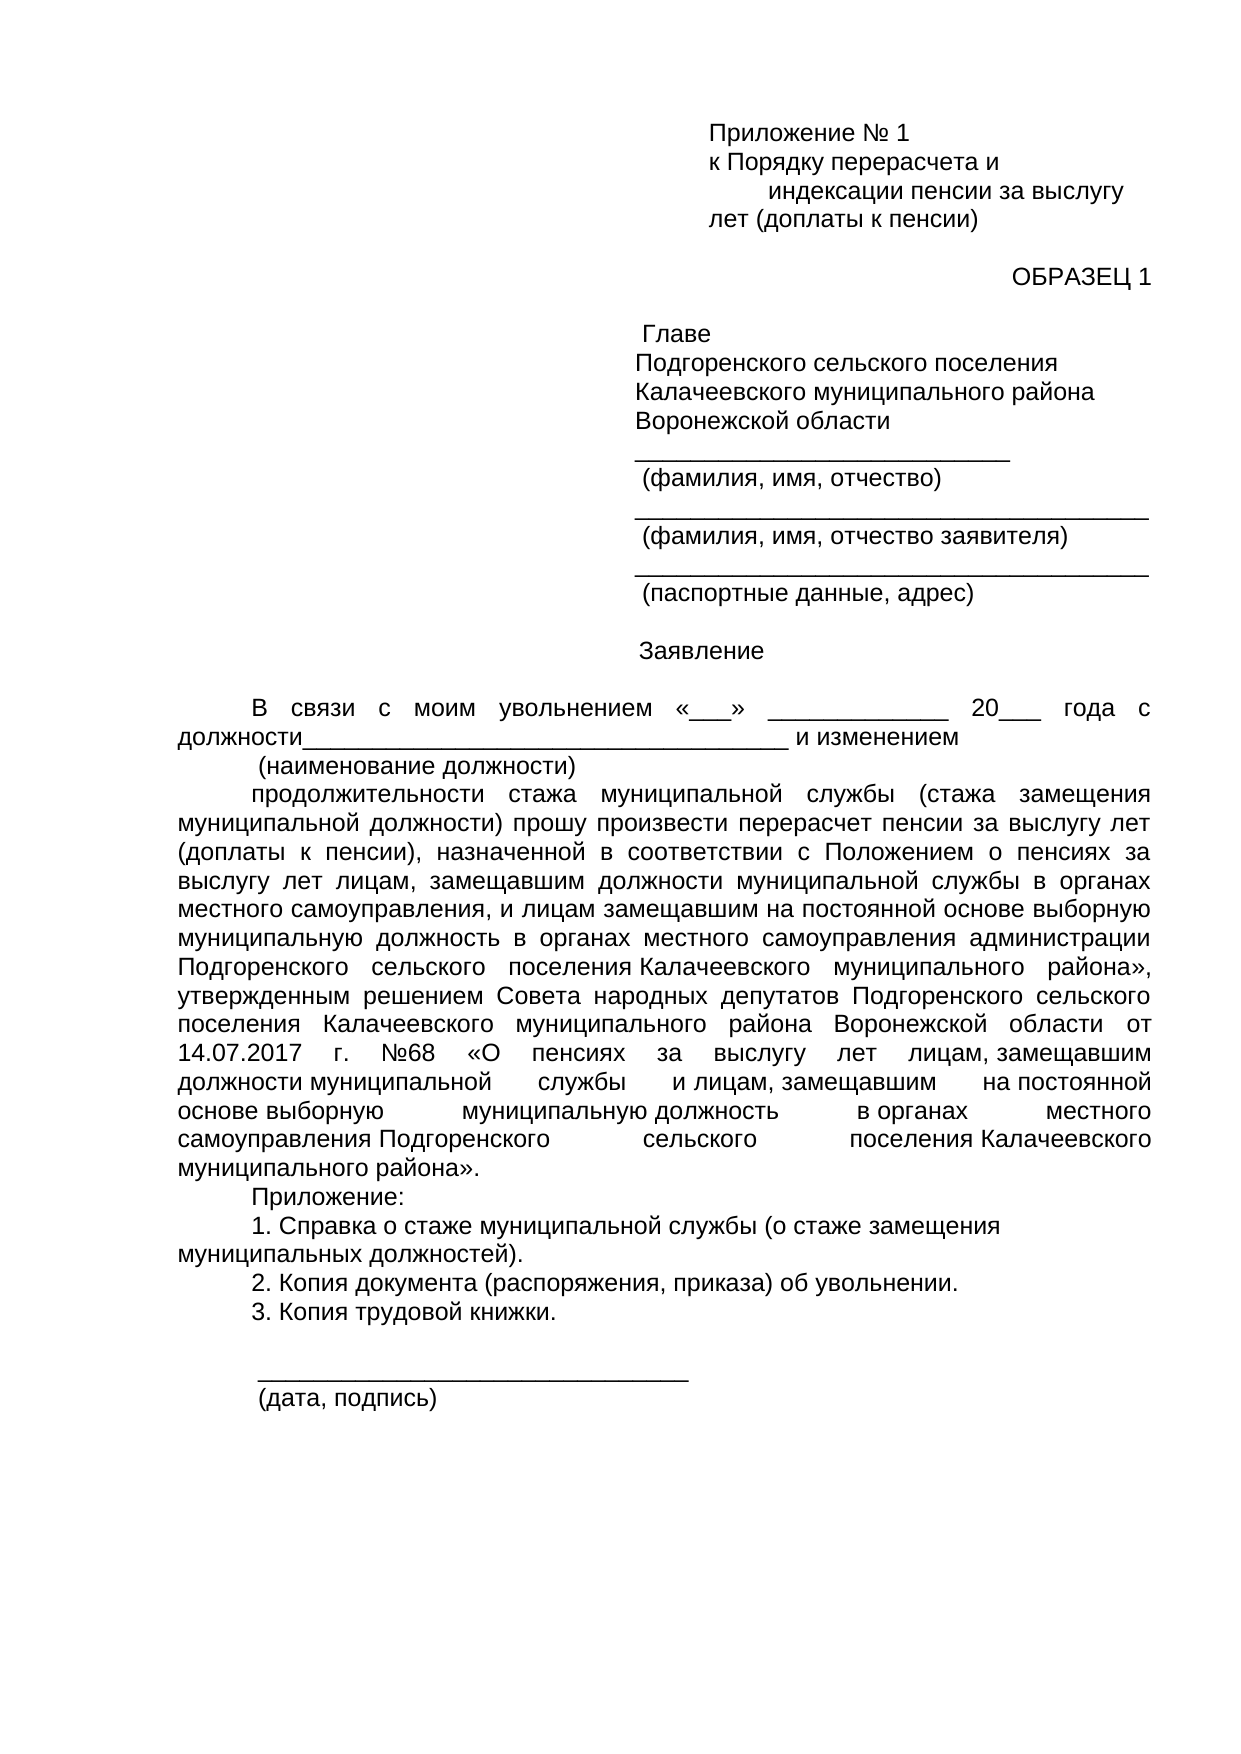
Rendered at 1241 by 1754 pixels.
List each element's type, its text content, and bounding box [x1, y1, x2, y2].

text Калачеевского муниципального района [561, 377, 1152, 406]
text (фамилия, имя, отчество) [561, 463, 1152, 492]
text Главе [561, 319, 1152, 348]
text Воронежской области [561, 406, 1152, 434]
text Заявление [177, 636, 1152, 664]
text (наименование должности) [177, 751, 1152, 779]
text (фамилия, имя, отчество заявителя) [561, 521, 1152, 549]
text (паспортные данные, адрес) [561, 578, 1152, 607]
text В связи с моим увольнением «___» _____________ 20___ года с должности___________________________________ и изменением [177, 693, 1152, 751]
text 3. Копия трудовой книжки. [177, 1297, 1152, 1326]
text 1. Справка о стаже муниципальной службы (о стаже замещения муниципальных должностей). [177, 1211, 1152, 1268]
text Приложение: [177, 1182, 1152, 1211]
text _____________________________________ [561, 549, 1152, 578]
text ОБРАЗЕЦ 1 [177, 262, 1152, 291]
text продолжительности стажа муниципальной службы (стажа замещения муниципальной должности) прошу произвести перерасчет пенсии за выслугу лет (доплаты к пенсии), назначенной в соответствии с Положением о пенсиях за выслугу лет лицам, замещавшим должности муниципальной службы в органах местного самоуправления, и лицам замещавшим на постоянной основе выборную муниципальную должность в органах местного самоуправления администрации Подгоренского сельского поселения Калачеевского муниципального района», утвержденным решением Совета народных депутатов Подгоренского сельского поселения Калачеевского муниципального района Воронежской области от 14.07.2017 г. №68 «О пенсиях за выслугу лет лицам, замещавшим должности муниципальной службы и лицам, замещавшим на постоянной основе выборную муниципальную должность в органах местного самоуправления Подгоренского сельского поселения Калачеевского муниципального района». [177, 779, 1152, 1182]
text Подгоренского сельского поселения [561, 348, 1152, 377]
text _____________________________________ [561, 492, 1152, 521]
text Приложение № 1 [177, 118, 1152, 147]
text ___________________________ [561, 434, 1152, 463]
text (дата, подпись) [177, 1383, 1152, 1412]
text к Порядку перерасчета и [650, 147, 1152, 176]
text индексации пенсии за выслугу лет (доплаты к пенсии) [709, 176, 1152, 233]
text 2. Копия документа (распоряжения, приказа) об увольнении. [177, 1268, 1152, 1297]
text _______________________________ [177, 1354, 1152, 1383]
